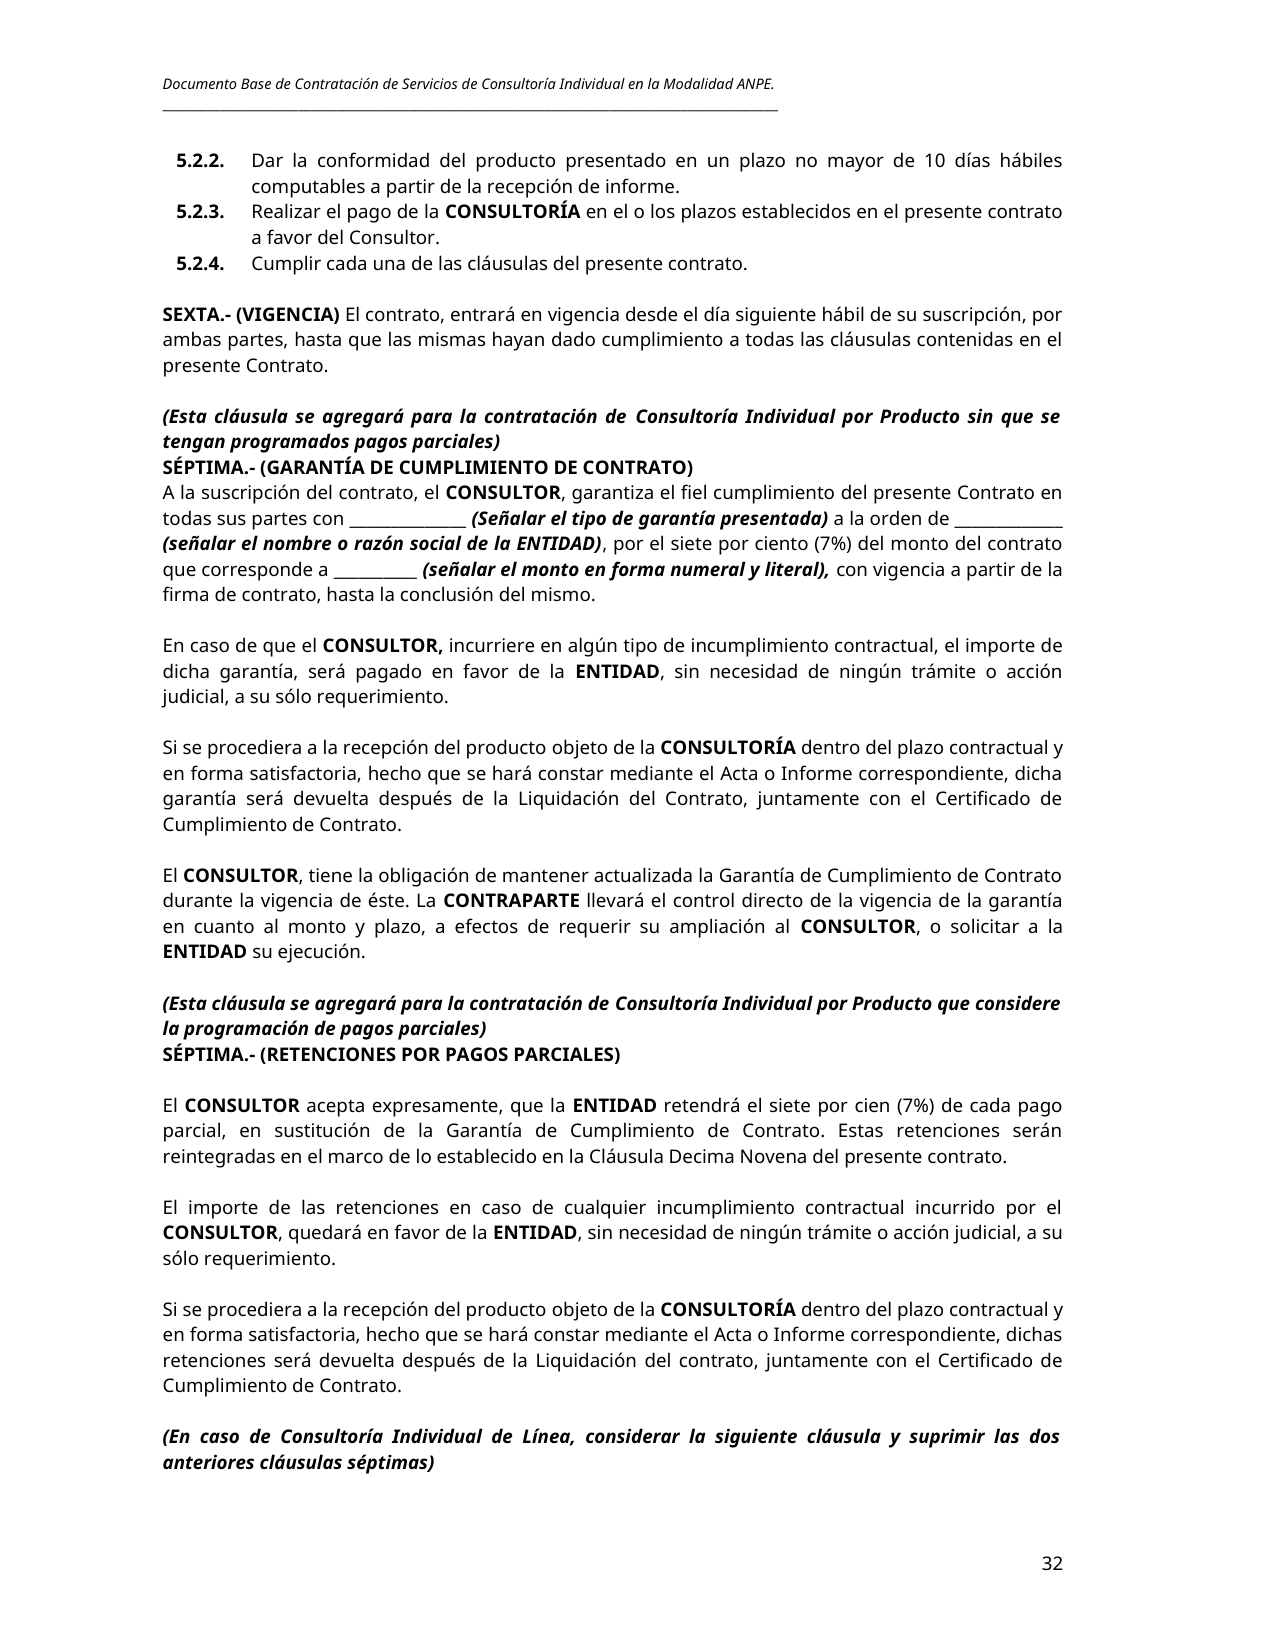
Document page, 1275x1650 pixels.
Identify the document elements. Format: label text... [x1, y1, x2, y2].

text En caso de que el CONSULTOR, incurriere en algún tipo de incumplimiento contractual, el importe de dicha garantía, será pagado en favor de la ENTIDAD, sin necesidad de ningún trámite o acción judicial, a su sólo requerimiento. [162, 633, 1063, 709]
text SEXTA.- (VIGENCIA) El contrato, entrará en vigencia desde el día siguiente hábil de su suscripción, por ambas partes, hasta que las mismas hayan dado cumplimiento a todas las cláusulas contenidas en el presente Contrato. [162, 301, 1063, 377]
list Cumplir cada una de las cláusulas del presente contrato. [176, 250, 1063, 275]
text SÉPTIMA.- (RETENCIONES POR PAGOS PARCIALES) [162, 1041, 1063, 1066]
list Realizar el pago de la CONSULTORÍA en el o los plazos establecidos en el presente contrato a favor del Consultor. [176, 199, 1063, 250]
text El importe de las retenciones en caso de cualquier incumplimiento contractual incurrido por el CONSULTOR, quedará en favor de la ENTIDAD, sin necesidad de ningún trámite o acción judicial, a su sólo requerimiento. [162, 1194, 1063, 1271]
text (Esta cláusula se agregará para la contratación de Consultoría Individual por Producto que considere la programación de pagos parciales) [162, 990, 1063, 1041]
text (Esta cláusula se agregará para la contratación de Consultoría Individual por Producto sin que se tengan programados pagos parciales) [162, 403, 1063, 454]
text El CONSULTOR acepta expresamente, que la ENTIDAD retendrá el siete por cien (7%) de cada pago parcial, en sustitución de la Garantía de Cumplimiento de Contrato. Estas retenciones serán reintegradas en el marco de lo establecido en la Cláusula Decima Novena del presente contrato. [162, 1092, 1063, 1168]
list Dar la conformidad del producto presentado en un plazo no mayor de 10 días hábiles computables a partir de la recepción de informe. [176, 148, 1063, 199]
text (En caso de Consultoría Individual de Línea, considerar la siguiente cláusula y suprimir las dos anteriores cláusulas séptimas) [162, 1424, 1063, 1475]
text SÉPTIMA.- (GARANTÍA DE CUMPLIMIENTO DE CONTRATO) [162, 454, 1063, 479]
text Si se procediera a la recepción del producto objeto de la CONSULTORÍA dentro del plazo contractual y en forma satisfactoria, hecho que se hará constar mediante el Acta o Informe correspondiente, dicha garantía será devuelta después de la Liquidación del Contrato, juntamente con el Certificado de Cumplimiento de Contrato. [162, 735, 1063, 837]
text El CONSULTOR, tiene la obligación de mantener actualizada la Garantía de Cumplimiento de Contrato durante la vigencia de éste. La CONTRAPARTE llevará el control directo de la vigencia de la garantía en cuanto al monto y plazo, a efectos de requerir su ampliación al CONSULTOR, o solicitar a la ENTIDAD su ejecución. [162, 862, 1063, 964]
text Si se procediera a la recepción del producto objeto de la CONSULTORÍA dentro del plazo contractual y en forma satisfactoria, hecho que se hará constar mediante el Acta o Informe correspondiente, dichas retenciones será devuelta después de la Liquidación del contrato, juntamente con el Certificado de Cumplimiento de Contrato. [162, 1296, 1063, 1398]
text A la suscripción del contrato, el CONSULTOR, garantiza el fiel cumplimiento del presente Contrato en todas sus partes con ______________ (Señalar el tipo de garantía presentada) a la orden de _____________ (señalar el nombre o razón social de la ENTIDAD), por el siete por ciento (7%) del monto del contrato que corresponde a __________ (señalar el monto en forma numeral y literal), con vigencia a partir de la firma de contrato, hasta la conclusión del mismo. [162, 479, 1063, 607]
